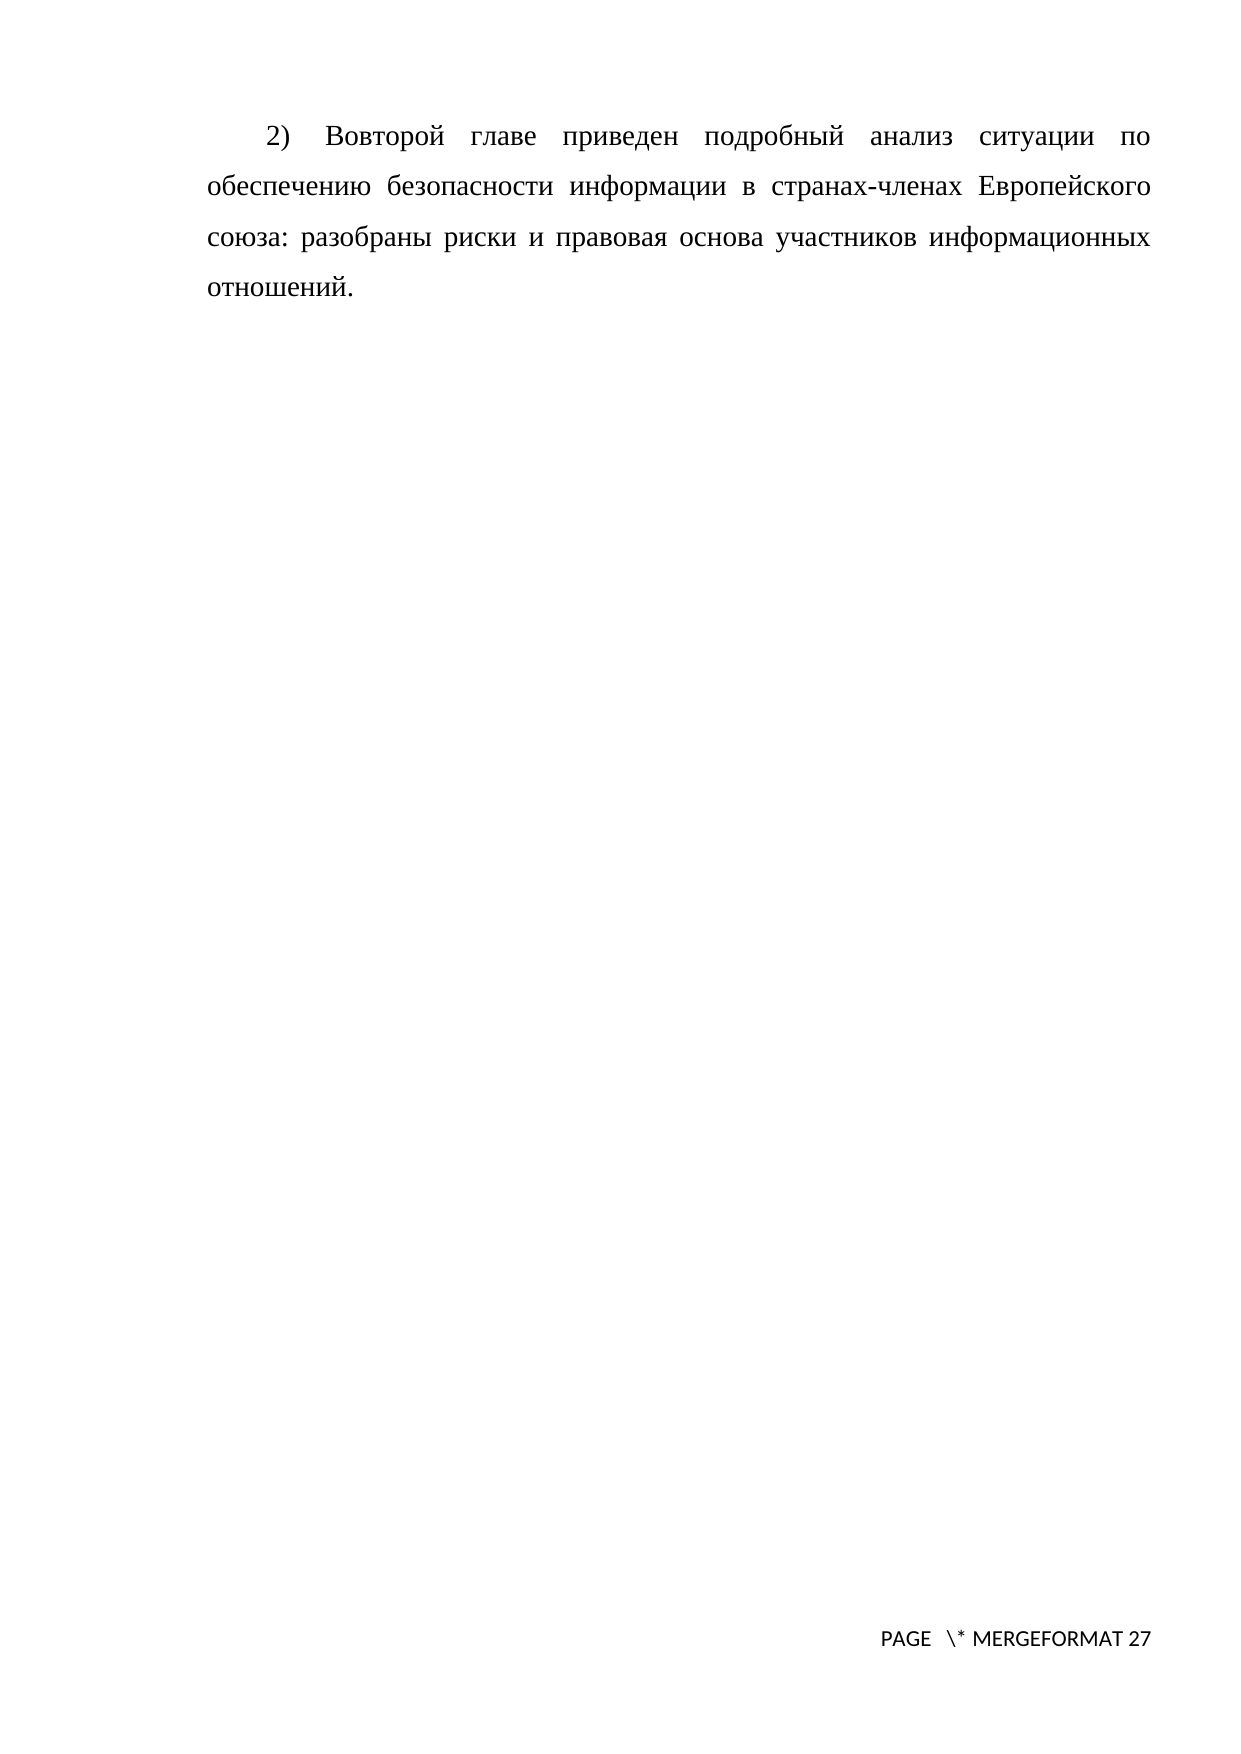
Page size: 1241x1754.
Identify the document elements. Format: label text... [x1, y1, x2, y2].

list Вовторой главе приведен подробный анализ ситуации по обеспечению безопасности информации в странах-членах Европейского союза: разобраны риски и правовая основа участников информационных отношений. [207, 118, 1152, 303]
